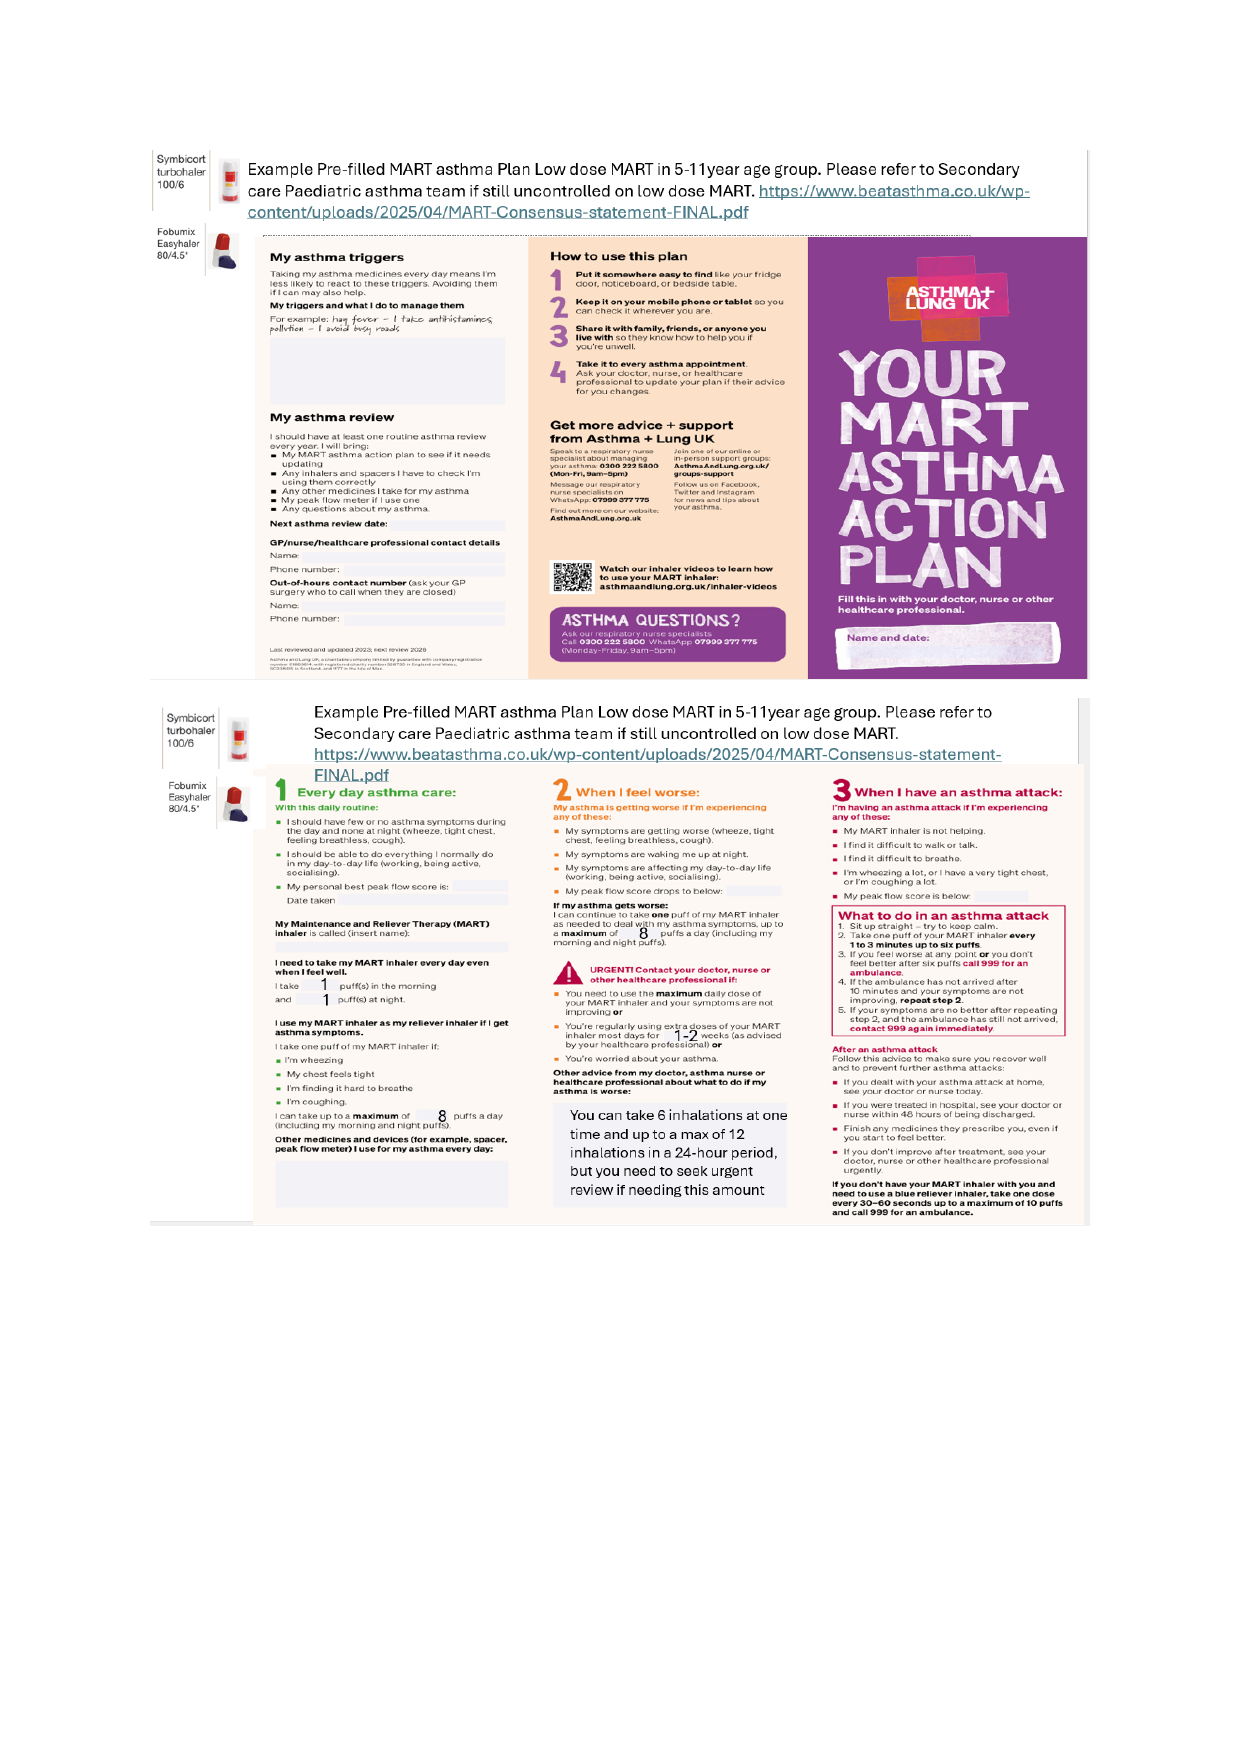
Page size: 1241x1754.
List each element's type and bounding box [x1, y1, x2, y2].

picture [150, 698, 1091, 1226]
picture [150, 150, 1091, 680]
